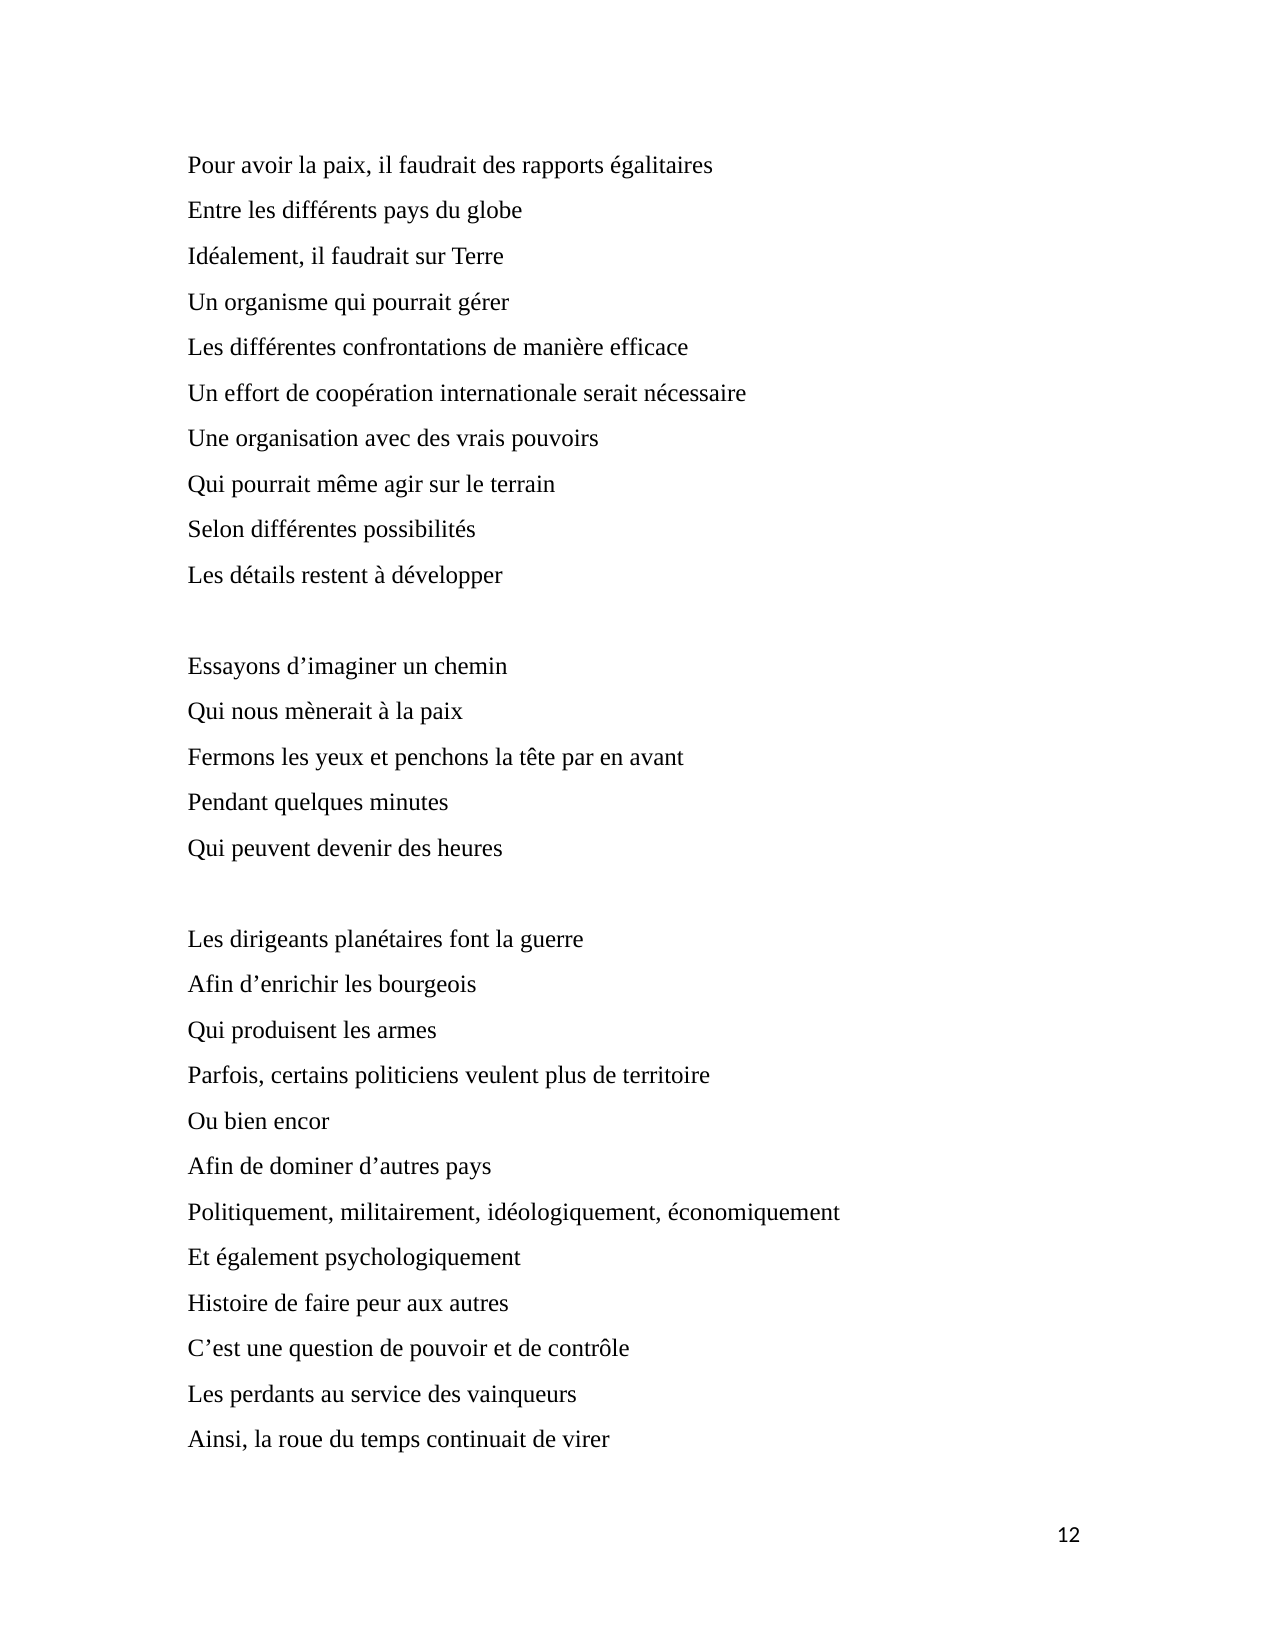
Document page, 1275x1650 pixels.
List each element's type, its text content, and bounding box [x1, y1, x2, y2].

text C’est une question de pouvoir et de contrôle [187, 1333, 1087, 1362]
text Qui nous mènerait à la paix [187, 696, 1087, 725]
text Afin d’enrichir les bourgeois [187, 969, 1087, 998]
text Fermons les yeux et penchons la tête par en avant [187, 742, 1087, 771]
text Ainsi, la roue du temps continuait de virer [187, 1424, 1087, 1453]
text Les perdants au service des vainqueurs [187, 1379, 1087, 1408]
text Qui peuvent devenir des heures [187, 833, 1087, 862]
text Qui produisent les armes [187, 1015, 1087, 1044]
text Idéalement, il faudrait sur Terre [187, 241, 1087, 270]
text Les détails restent à développer [187, 560, 1087, 588]
text Politiquement, militairement, idéologiquement, économiquement [187, 1197, 1087, 1226]
text Les dirigeants planétaires font la guerre [187, 924, 1087, 953]
text Pour avoir la paix, il faudrait des rapports égalitaires [187, 150, 1087, 179]
text Une organisation avec des vrais pouvoirs [187, 423, 1087, 452]
text Afin de dominer d’autres pays [187, 1151, 1087, 1180]
text Ou bien encor [187, 1106, 1087, 1135]
text Entre les différents pays du globe [187, 196, 1087, 224]
text Un effort de coopération internationale serait nécessaire [187, 378, 1087, 406]
text Parfois, certains politiciens veulent plus de territoire [187, 1060, 1087, 1089]
text Qui pourrait même agir sur le terrain [187, 469, 1087, 497]
text Essayons d’imaginer un chemin [187, 651, 1087, 679]
text Un organisme qui pourrait gérer [187, 287, 1087, 315]
text Pendant quelques minutes [187, 787, 1087, 816]
text Selon différentes possibilités [187, 514, 1087, 543]
text Et également psychologiquement [187, 1242, 1087, 1271]
text Histoire de faire peur aux autres [187, 1288, 1087, 1317]
text Les différentes confrontations de manière efficace [187, 332, 1087, 361]
